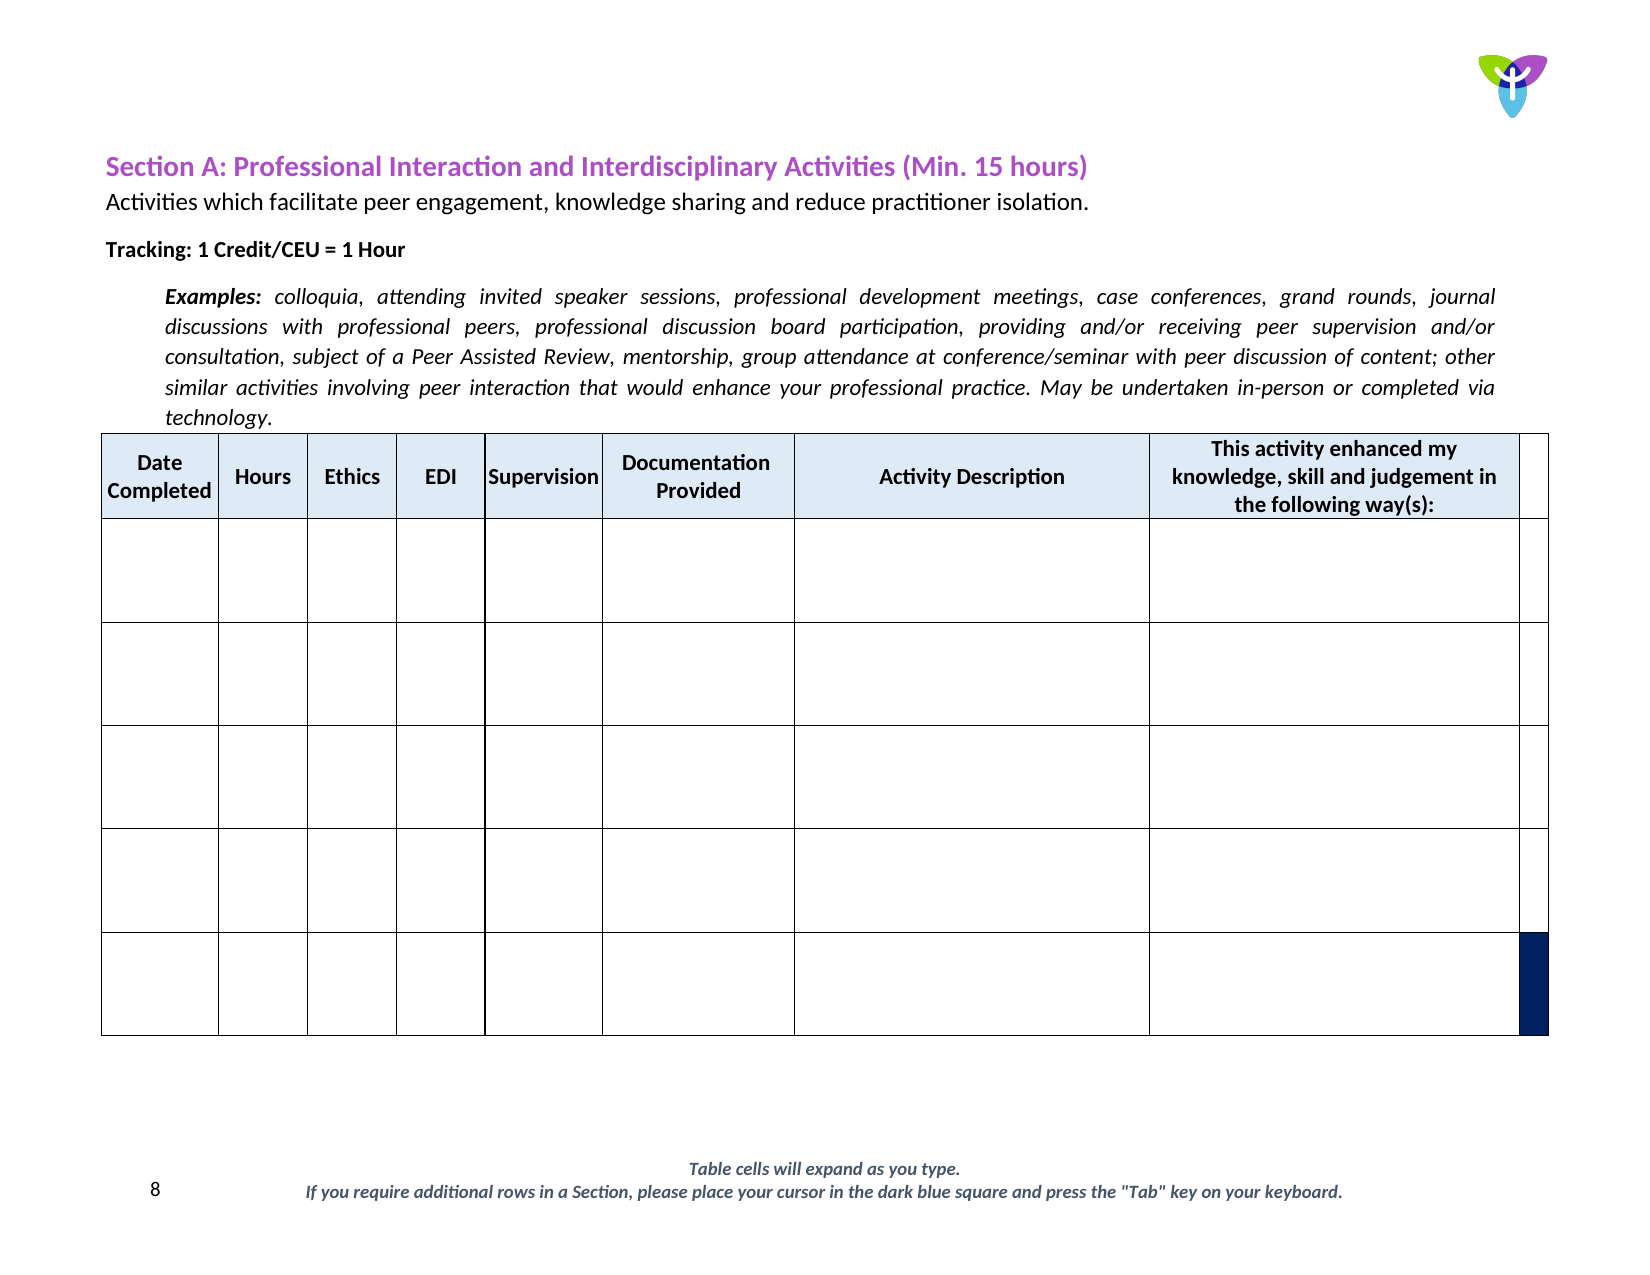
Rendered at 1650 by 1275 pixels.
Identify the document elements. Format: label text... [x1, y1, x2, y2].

table_cell [308, 726, 396, 828]
table_cell [308, 623, 396, 725]
table_cell [1150, 829, 1519, 932]
table_header Date Completed [102, 434, 218, 518]
table_cell [486, 519, 602, 622]
table_cell [397, 829, 484, 932]
table_cell [1520, 726, 1548, 828]
table_header Documentation Provided [603, 434, 794, 518]
table_cell [102, 829, 218, 932]
table_cell [102, 933, 218, 1035]
table_cell [795, 623, 1149, 725]
table_cell [1150, 519, 1519, 622]
table_cell [603, 623, 794, 725]
table_cell [219, 623, 307, 725]
table_cell [603, 933, 794, 1035]
table_cell [795, 933, 1149, 1035]
table_cell [397, 933, 484, 1035]
table_cell [603, 726, 794, 828]
table_cell [1520, 933, 1548, 1035]
table_header Ethics [308, 434, 396, 518]
table_cell [1150, 933, 1519, 1035]
table_cell [397, 726, 484, 828]
table_cell [795, 519, 1149, 622]
table_cell [102, 623, 218, 725]
table_cell [603, 829, 794, 932]
table_cell [486, 726, 602, 828]
table_cell [397, 519, 484, 622]
table_cell [308, 519, 396, 622]
table_cell [219, 933, 307, 1035]
text Examples: colloquia, attending invited speaker sessions, professional development meetings, case conferences, grand rounds, journal discussions with professional peers, professional discussion board participation, providing and/or receiving peer supervision and/or consultation, subject of a Peer Assisted Review, mentorship, group attendance at conference/seminar with peer discussion of content; other similar activities involving peer interaction that would enhance your professional practice. May be undertaken in-person or completed via technology. [165, 282, 1500, 431]
table_header Activity Description [795, 434, 1149, 518]
table_cell [397, 623, 484, 725]
table_cell [308, 829, 396, 932]
table_header Hours [219, 434, 307, 518]
table_cell [795, 726, 1149, 828]
table_cell [219, 519, 307, 622]
table_cell [486, 933, 602, 1035]
table_cell [1520, 519, 1548, 622]
table_cell [1150, 623, 1519, 725]
text Section A: Professional Interaction and Interdisciplinary Activities (Min. 15 hours) Activities which facilitate peer engagement, knowledge sharing and reduce practitioner isolation. [106, 148, 1500, 216]
table_cell [1520, 623, 1548, 725]
table_header EDI [397, 434, 484, 518]
table_cell [102, 519, 218, 622]
table_header [1520, 434, 1548, 518]
table_header Supervision [486, 434, 602, 518]
table_cell [1150, 726, 1519, 828]
text Tracking: 1 Credit/CEU = 1 Hour [106, 235, 1500, 263]
table_cell [102, 726, 218, 828]
table_cell [486, 623, 602, 725]
table_cell [1520, 829, 1548, 932]
table_cell [795, 829, 1149, 932]
picture [1478, 55, 1548, 118]
table_cell [603, 519, 794, 622]
table_header This activity enhanced my knowledge, skill and judgement in the following way(s): [1150, 434, 1519, 518]
table_cell [219, 829, 307, 932]
table_cell [308, 933, 396, 1035]
table_cell [486, 829, 602, 932]
table_cell [219, 726, 307, 828]
